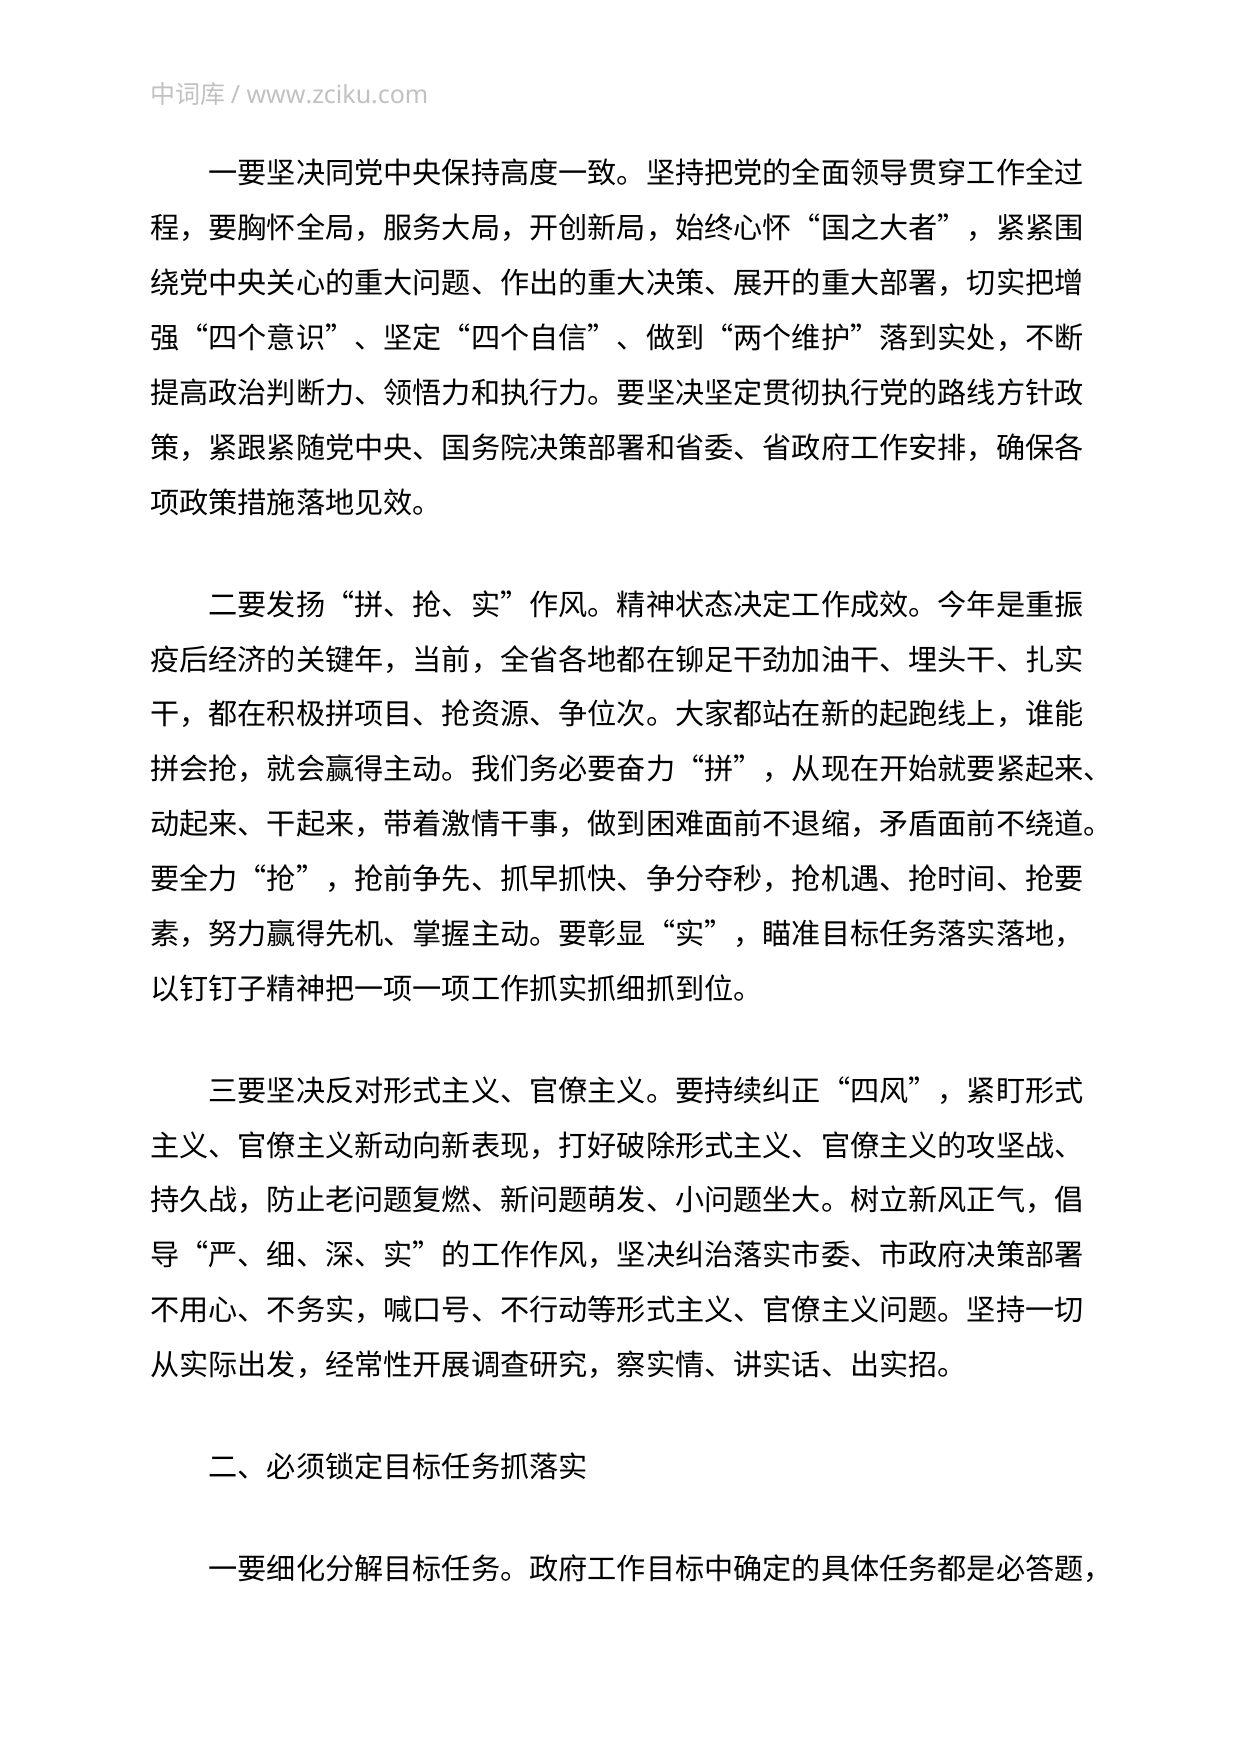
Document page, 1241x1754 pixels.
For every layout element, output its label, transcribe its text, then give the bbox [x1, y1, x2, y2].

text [150, 1545, 1090, 1587]
text 二、必须锁定目标任务抓落实 [150, 1443, 1090, 1486]
text 三要坚决反对形式主义、官僚主义。要持续纠正“四风”，紧盯形式主义、官僚主义新动向新表现，打好破除形式主义、官僚主义的攻坚战、持久战，防止老问题复燃、新问题萌发、小问题坐大。树立新风正气，倡导“严、细、深、实”的工作作风，坚决纠治落实市委、市政府决策部署不用心、不务实，喊口号、不行动等形式主义、官僚主义问题。坚持一切从实际出发，经常性开展调查研究，察实情、讲实话、出实招。 [150, 1067, 1090, 1384]
text 二要发扬“拼、抢、实”作风。精神状态决定工作成效。今年是重振疫后经济的关键年，当前，全省各地都在铆足干劲加油干、埋头干、扎实干，都在积极拼项目、抢资源、争位次。大家都站在新的起跑线上，谁能拼会抢，就会赢得主动。我们务必要奋力“拼”，从现在开始就要紧起来、动起来、干起来，带着激情干事，做到困难面前不退缩，矛盾面前不绕道。要全力“抢”，抢前争先、抓早抓快、争分夺秒，抢机遇、抢时间、抢要素，努力赢得先机、掌握主动。要彰显“实”，瞄准目标任务落实落地，以钉钉子精神把一项一项工作抓实抓细抓到位。 [150, 581, 1090, 1008]
text 一要坚决同党中央保持高度一致。坚持把党的全面领导贯穿工作全过程，要胸怀全局，服务大局，开创新局，始终心怀“国之大者”，紧紧围绕党中央关心的重大问题、作出的重大决策、展开的重大部署，切实把增强“四个意识”、坚定“四个自信”、做到“两个维护”落到实处，不断提高政治判断力、领悟力和执行力。要坚决坚定贯彻执行党的路线方针政策，紧跟紧随党中央、国务院决策部署和省委、省政府工作安排，确保各项政策措施落地见效。 [150, 150, 1090, 522]
